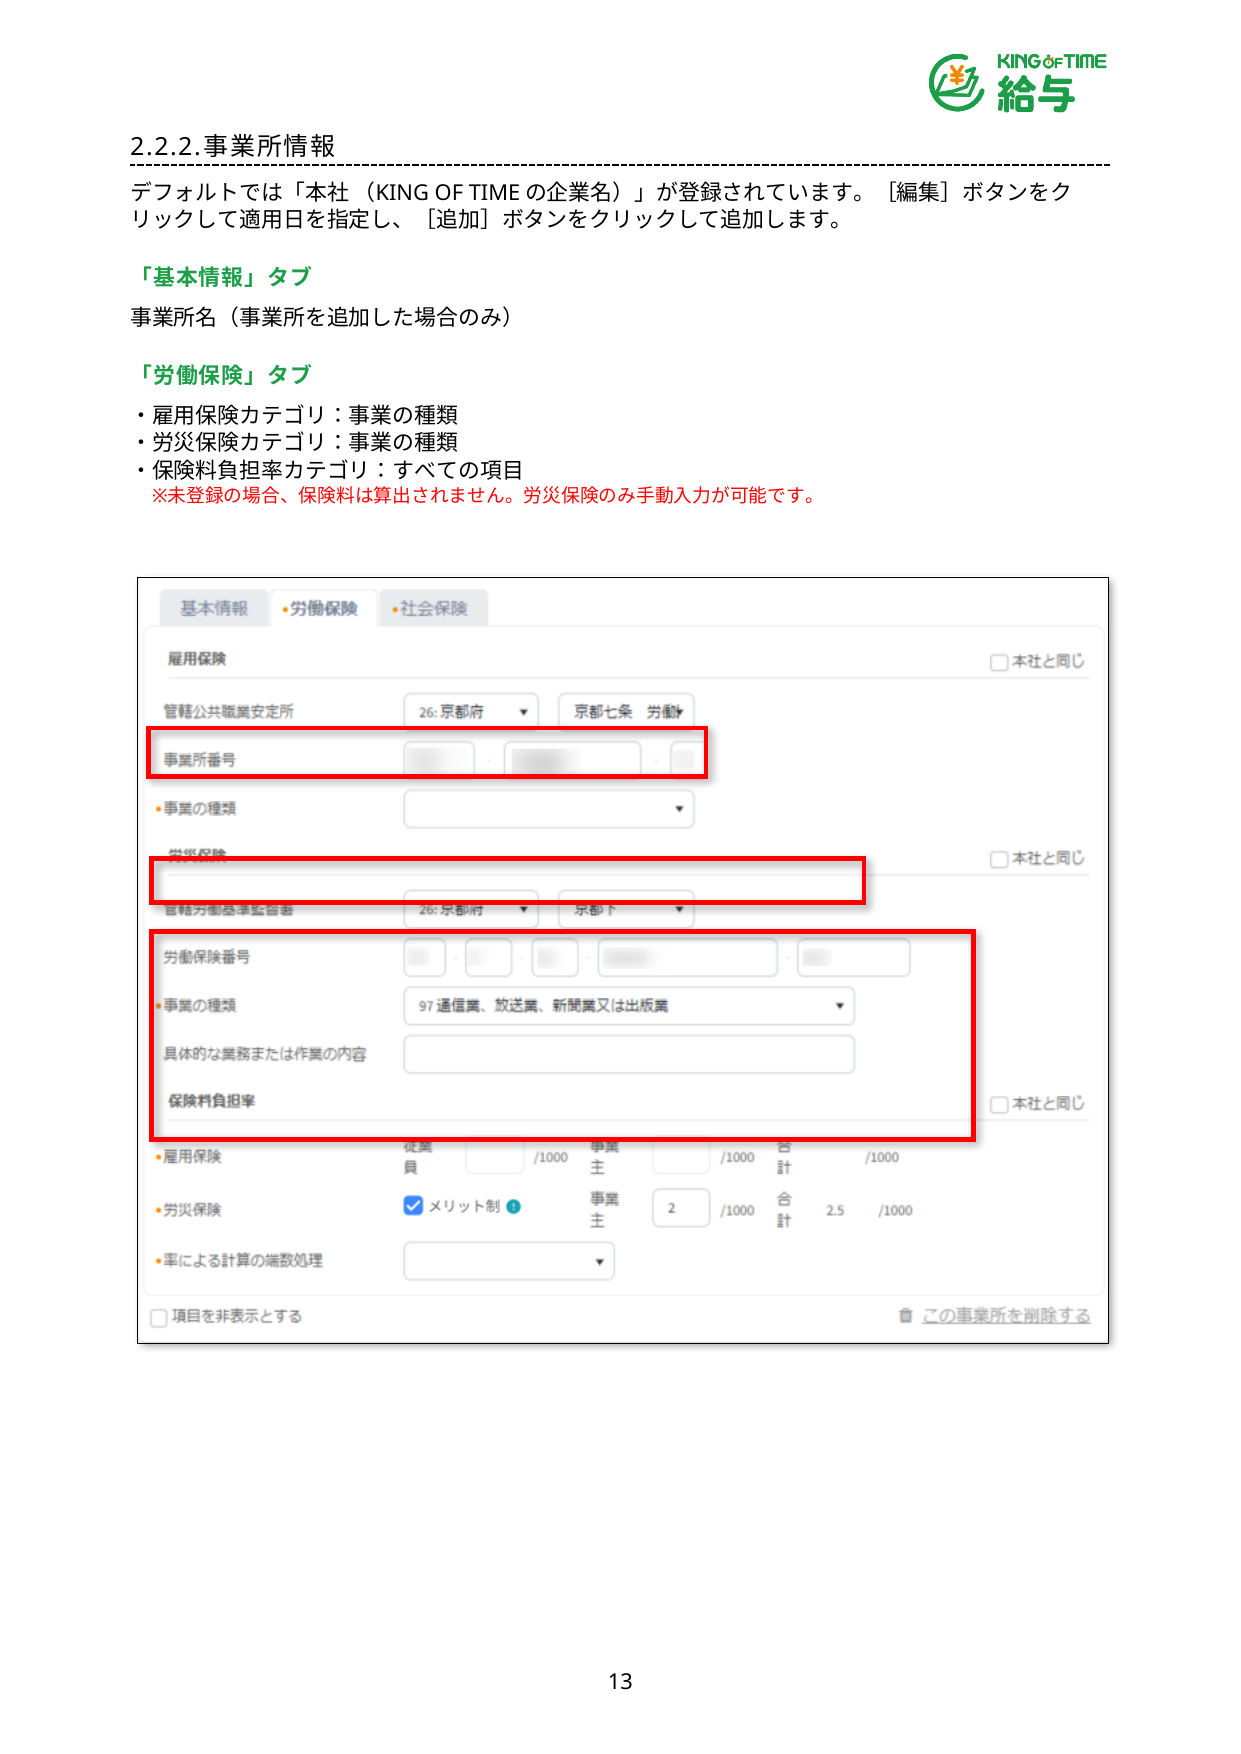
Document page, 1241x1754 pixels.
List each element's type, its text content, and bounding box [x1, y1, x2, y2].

picture [138, 578, 1108, 1343]
text ・雇用保険カテゴリ：事業の種類 [130, 401, 1110, 428]
subtitle 「基本情報」タブ [130, 264, 1110, 291]
text ※未登録の場合、保険料は算出されません。労災保険のみ手動入力が可能です。 [152, 483, 1110, 507]
subtitle 事業所情報 [130, 131, 1110, 166]
text ・保険料負担率カテゴリ：すべての項目 [130, 456, 1110, 483]
subtitle 「労働保険」タブ [130, 361, 1110, 388]
text デフォルトでは「本社 （KING OF TIMEの企業名）」が登録されています。［編集］ボタンをクリックして適用日を指定し、［追加］ボタンをクリックして追加します。 [130, 179, 1110, 234]
picture [924, 53, 1111, 114]
text 事業所名（事業所を追加した場合のみ） [130, 304, 1110, 331]
text ・労災保険カテゴリ：事業の種類 [130, 428, 1110, 456]
